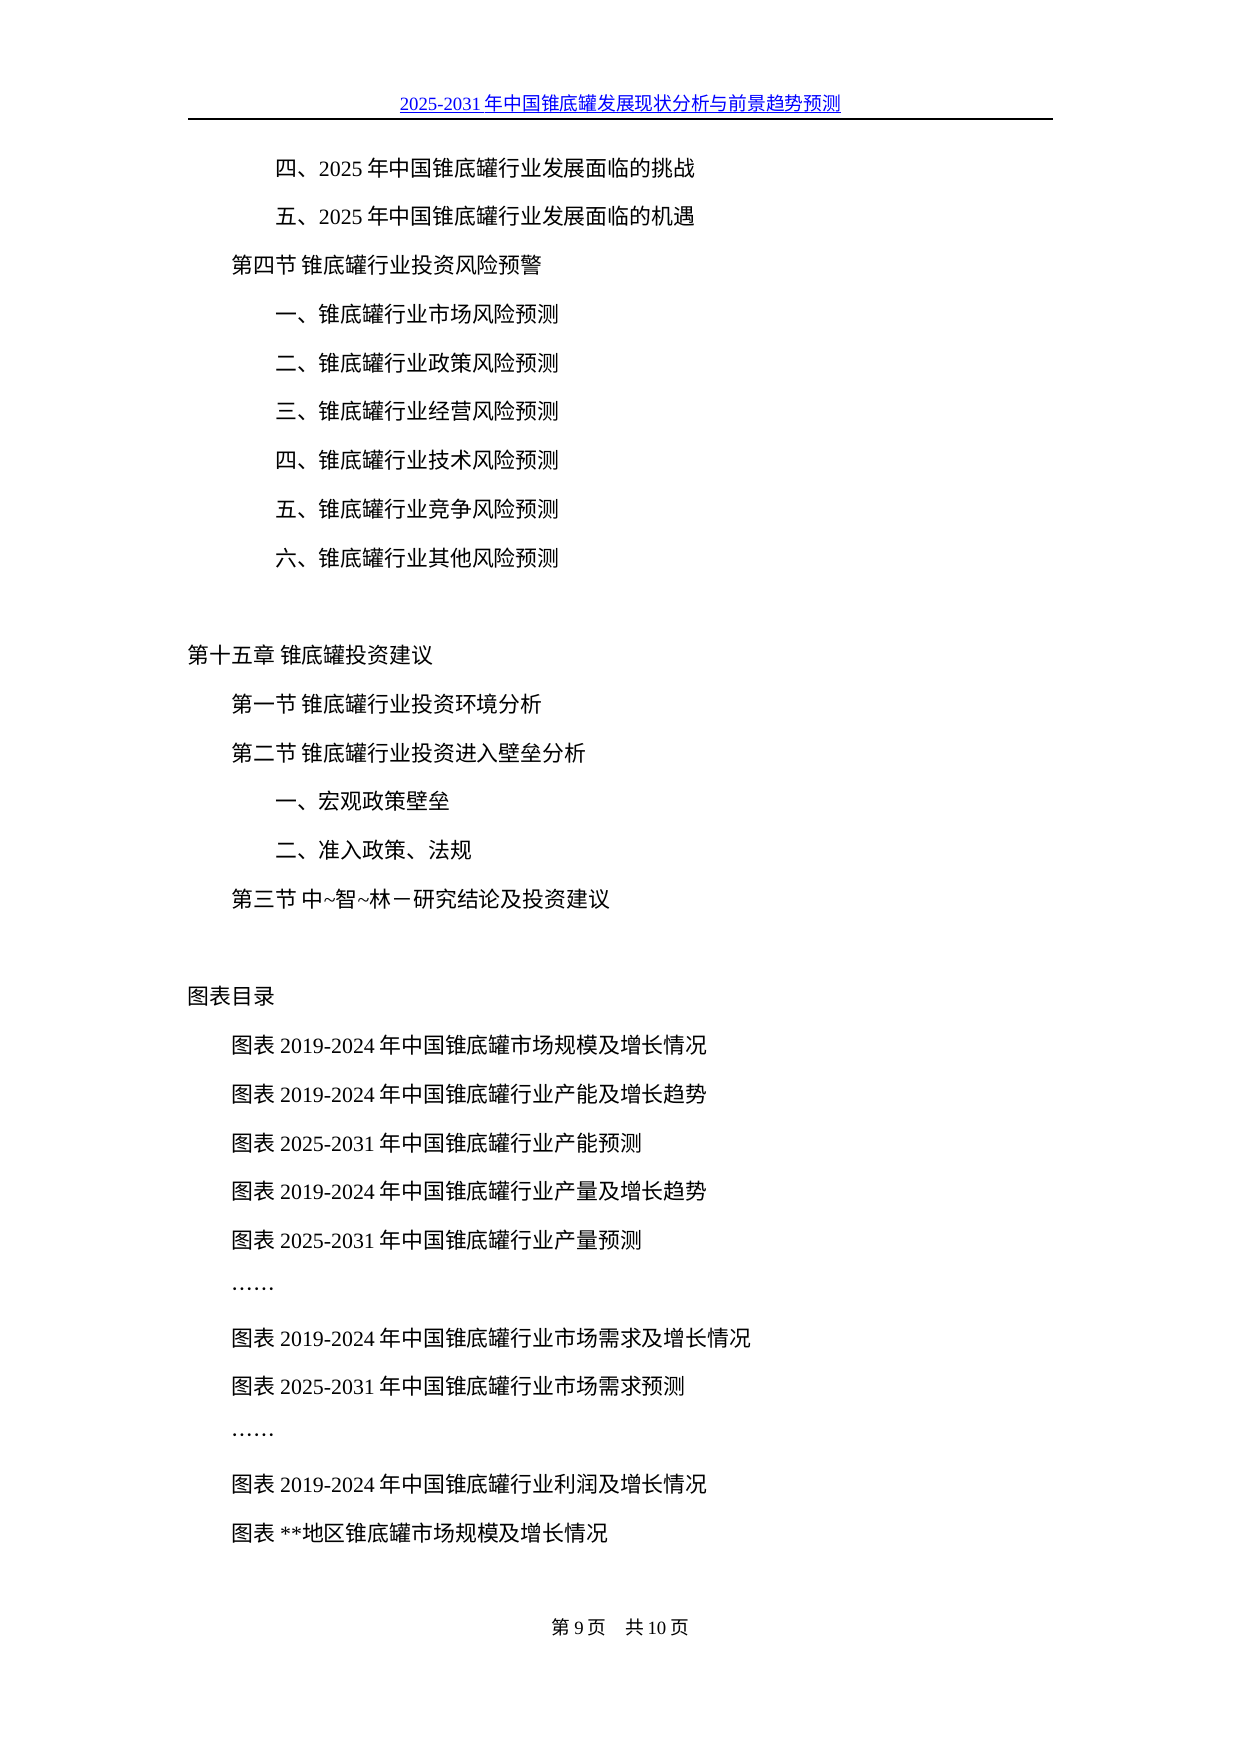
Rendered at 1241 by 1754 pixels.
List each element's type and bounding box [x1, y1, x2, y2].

text [187, 150, 1053, 1548]
